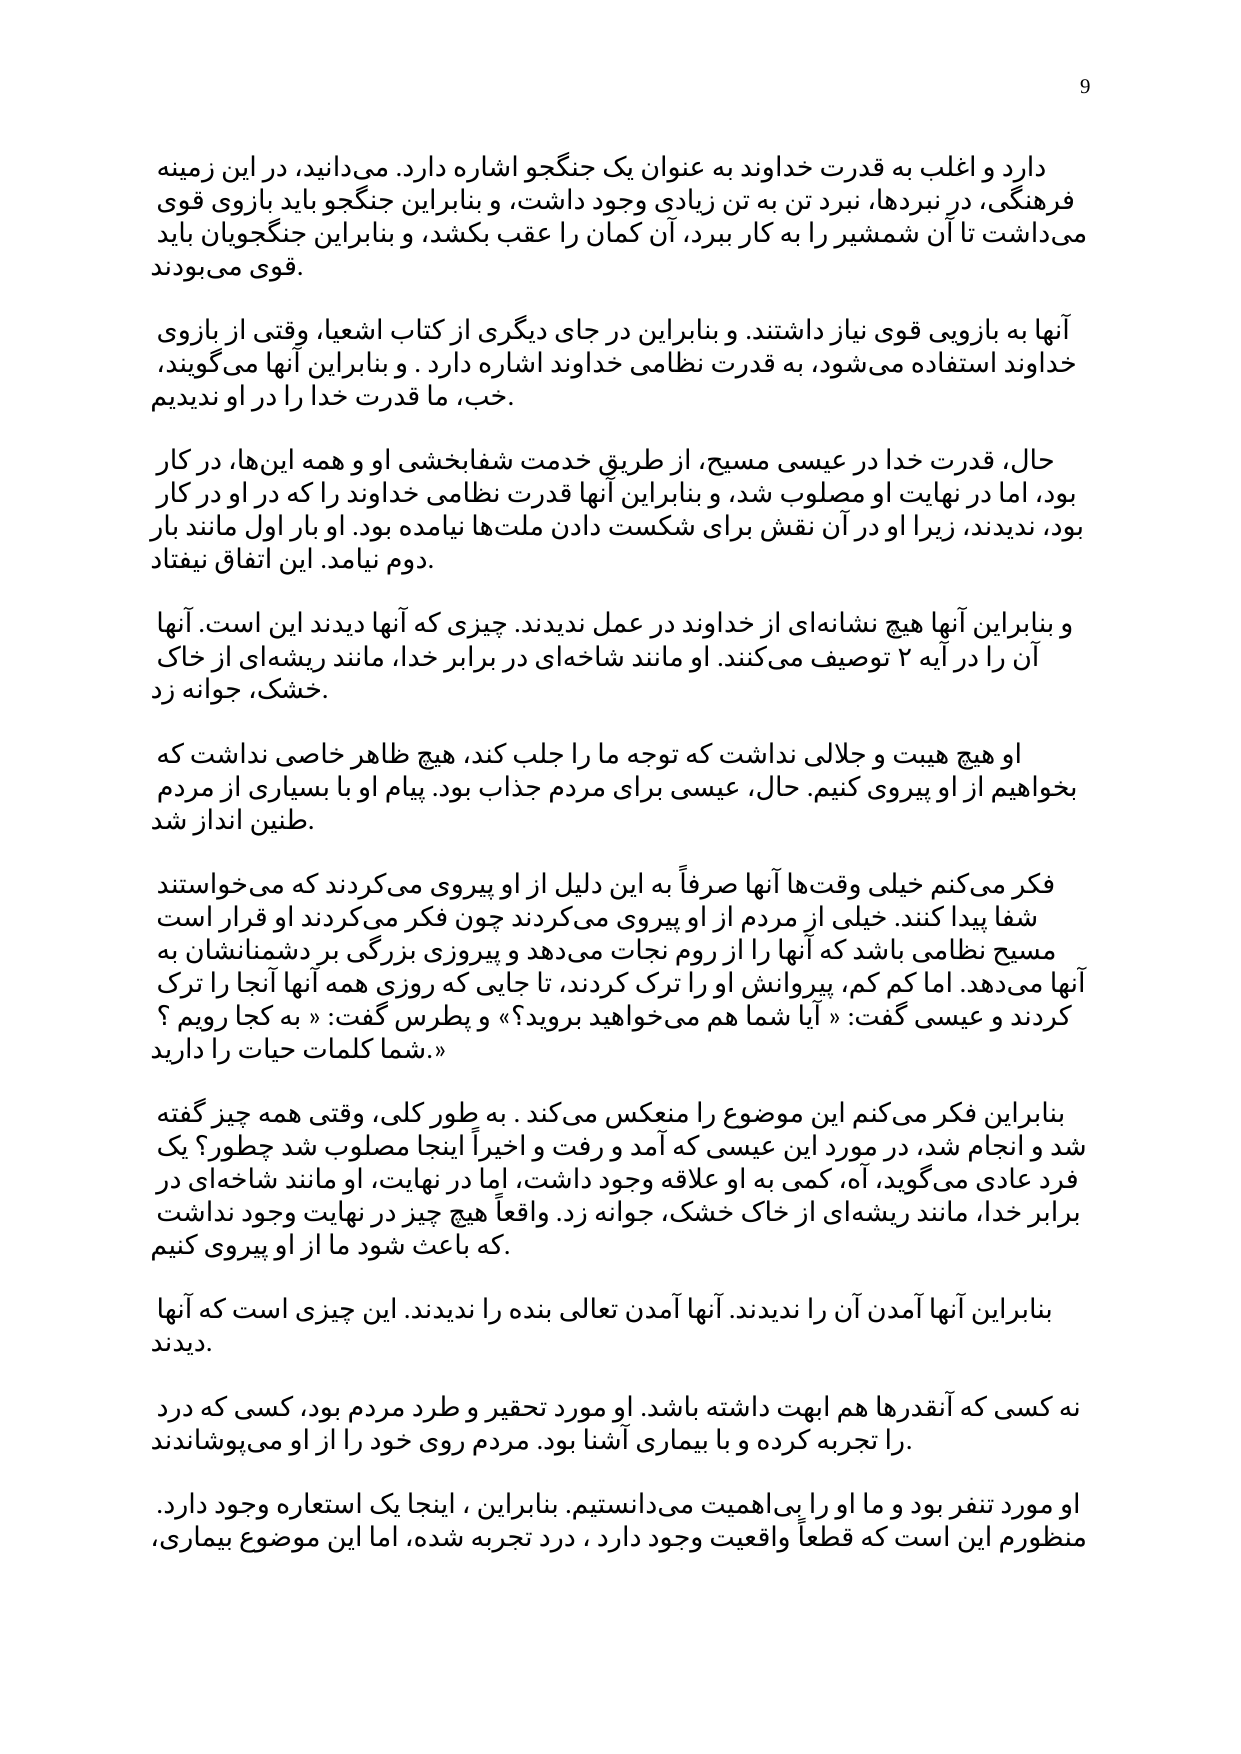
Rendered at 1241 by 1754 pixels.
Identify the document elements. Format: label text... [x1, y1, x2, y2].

text آنها به بازویی قوی نیاز داشتند. و بنابراین در جای دیگری از کتاب اشعیا، وقتی از بازوی خداوند استفاده می‌شود، به قدرت نظامی خداوند اشاره دارد . و بنابراین آنها می‌گویند، خب، ما قدرت خدا را در او ندیدیم. [150, 313, 1090, 412]
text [150, 1487, 1090, 1553]
text او هیچ هیبت و جلالی نداشت که توجه ما را جلب کند، هیچ ظاهر خاصی نداشت که بخواهیم از او پیروی کنیم. حال، عیسی برای مردم جذاب بود. پیام او با بسیاری از مردم طنین انداز شد. [150, 737, 1090, 836]
text و بنابراین آنها هیچ نشانه‌ای از خداوند در عمل ندیدند. چیزی که آنها دیدند این است. آنها آن را در آیه ۲ توصیف می‌کنند. او مانند شاخه‌ای در برابر خدا، مانند ریشه‌ای از خاک خشک، جوانه زد. [150, 607, 1090, 706]
text نه کسی که آنقدرها هم ابهت داشته باشد. او مورد تحقیر و طرد مردم بود، کسی که درد را تجربه کرده و با بیماری آشنا بود. مردم روی خود را از او می‌پوشاندند. [150, 1390, 1090, 1456]
text بنابراین فکر می‌کنم این موضوع را منعکس می‌کند . به طور کلی، وقتی همه چیز گفته شد و انجام شد، در مورد این عیسی که آمد و رفت و اخیراً اینجا مصلوب شد چطور؟ یک فرد عادی می‌گوید، آه، کمی به او علاقه وجود داشت، اما در نهایت، او مانند شاخه‌ای در برابر خدا، مانند ریشه‌ای از خاک خشک، جوانه زد. واقعاً هیچ چیز در نهایت وجود نداشت که باعث شود ما از او پیروی کنیم. [150, 1096, 1090, 1261]
text بنابراین آنها آمدن آن را ندیدند. آنها آمدن تعالی بنده را ندیدند. این چیزی است که آنها دیدند. [150, 1293, 1090, 1359]
text فکر می‌کنم خیلی وقت‌ها آنها صرفاً به این دلیل از او پیروی می‌کردند که می‌خواستند شفا پیدا کنند. خیلی از مردم از او پیروی می‌کردند چون فکر می‌کردند او قرار است مسیح نظامی باشد که آنها را از روم نجات می‌دهد و پیروزی بزرگی بر دشمنانشان به آنها می‌دهد. اما کم کم، پیروانش او را ترک کردند، تا جایی که روزی همه آنها آنجا را ترک کردند و عیسی گفت: « آیا شما هم می‌خواهید بروید؟» و پطرس گفت: « به کجا رویم ؟ شما کلمات حیات را دارید.» [150, 867, 1090, 1065]
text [150, 150, 1090, 282]
text حال، قدرت خدا در عیسی مسیح، از طریق خدمت شفابخشی او و همه این‌ها، در کار بود، اما در نهایت او مصلوب شد، و بنابراین آنها قدرت نظامی خداوند را که در او در کار بود، ندیدند، زیرا او در آن نقش برای شکست دادن ملت‌ها نیامده بود. او بار اول مانند بار دوم نیامد. این اتفاق نیفتاد. [150, 443, 1090, 576]
